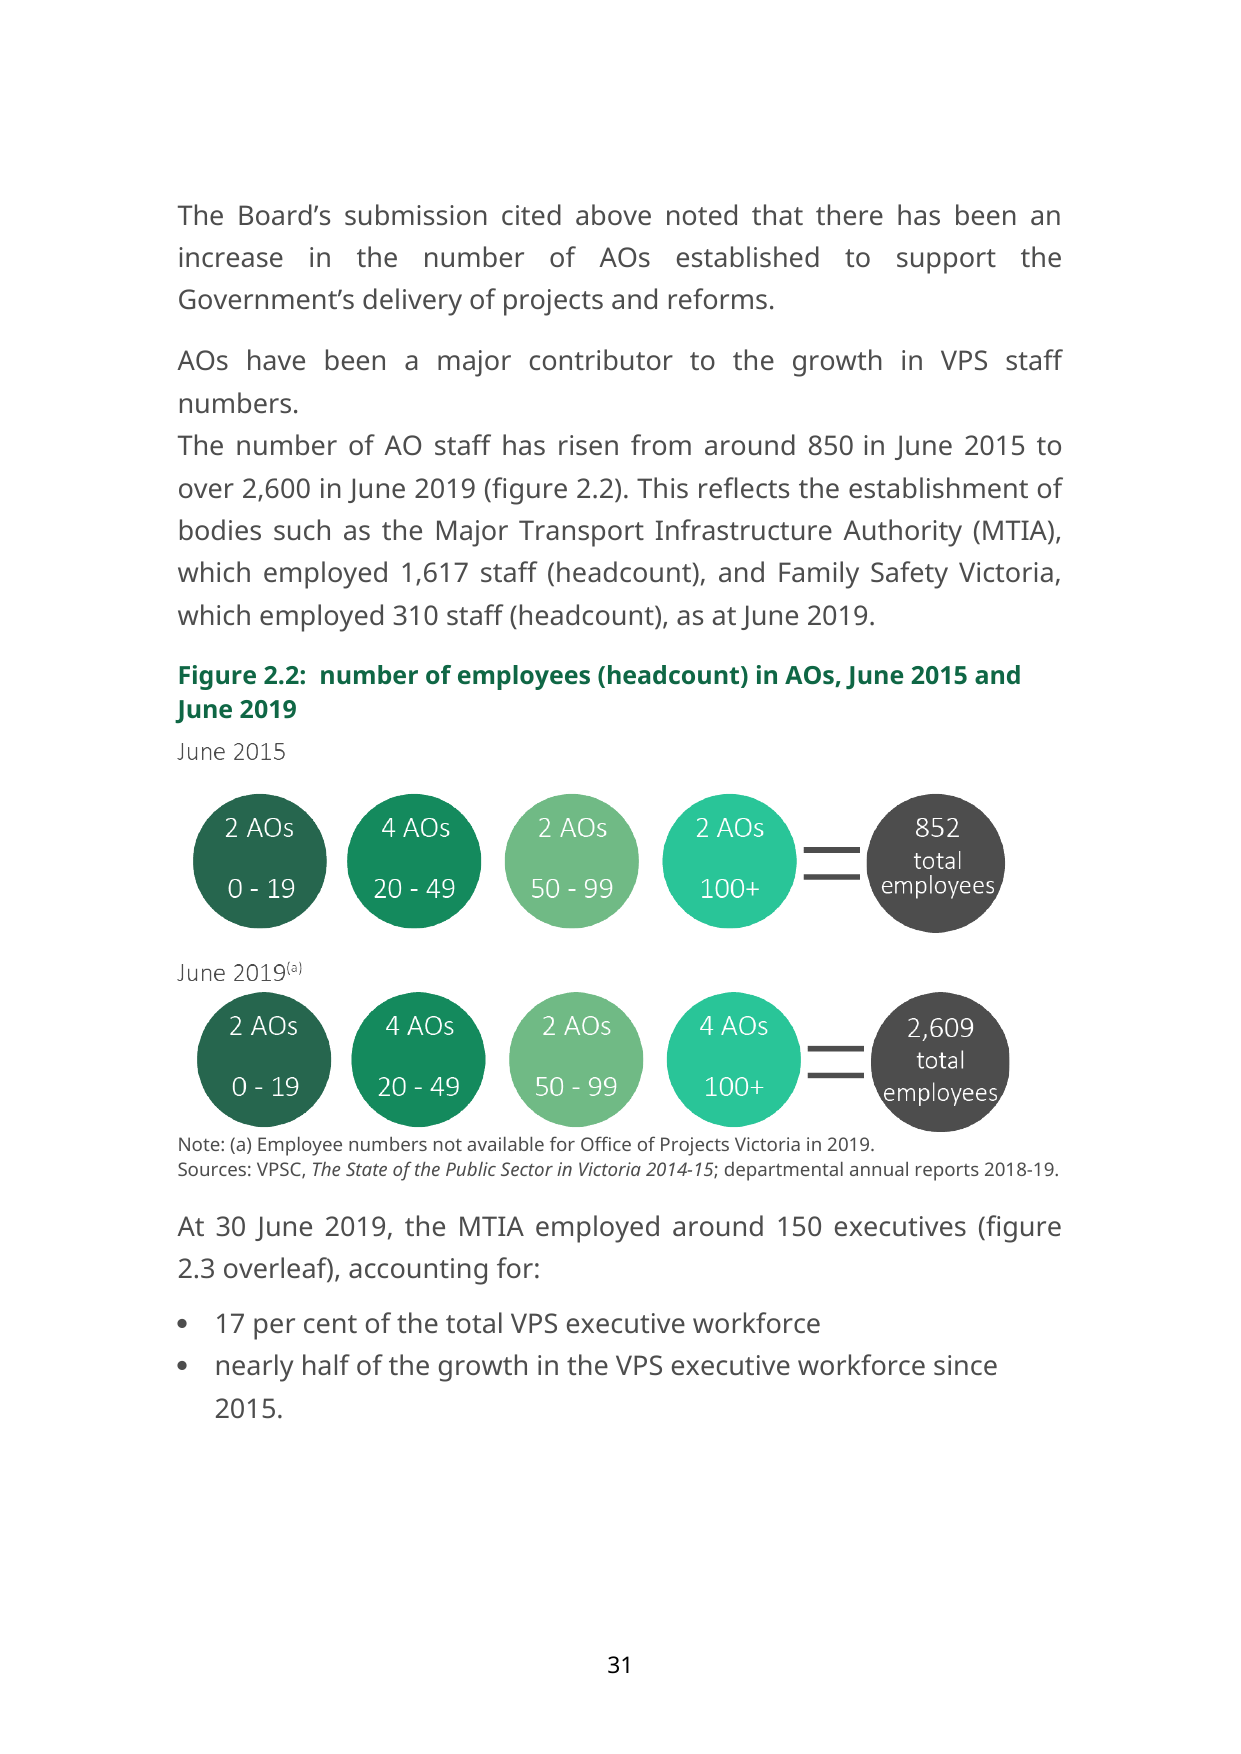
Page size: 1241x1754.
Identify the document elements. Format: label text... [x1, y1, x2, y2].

title Figure 2.2: number of employees (headcount) in AOs, June 2015 and June 2019 [177, 657, 1063, 726]
text nearly half of the growth in the VPS executive workforce since 2015. [177, 1347, 1063, 1426]
text AOs have been a major contributor to the growth in VPS staff numbers. The number of AO staff has risen from around 850 in June 2015 to over 2,600 in June 2019 (figure 2.2). This reflects the establishment of bodies such as the Major Transport Infrastructure Authority (MTIA), which employed 1,617 staff (headcount), and Family Safety Victoria, which employed 310 staff (headcount), as at June 2019. [177, 342, 1063, 633]
text 17 per cent of the total VPS executive workforce [177, 1304, 1063, 1341]
picture [177, 738, 1010, 1132]
text The Board’s submission cited above noted that there has been an increase in the number of AOs established to support the Government’s delivery of projects and reforms. [177, 196, 1063, 318]
text Sources: VPSC, The State of the Public Sector in Victoria 2014-15; departmental annual reports 2018-19. [177, 1157, 1078, 1182]
list At 30 June 2019, the MTIA employed around 150 executives (figure 2.3 overleaf), accounting for: [177, 1207, 1063, 1286]
text Note: (a) Employee numbers not available for Office of Projects Victoria in 2019. [177, 1131, 1064, 1157]
